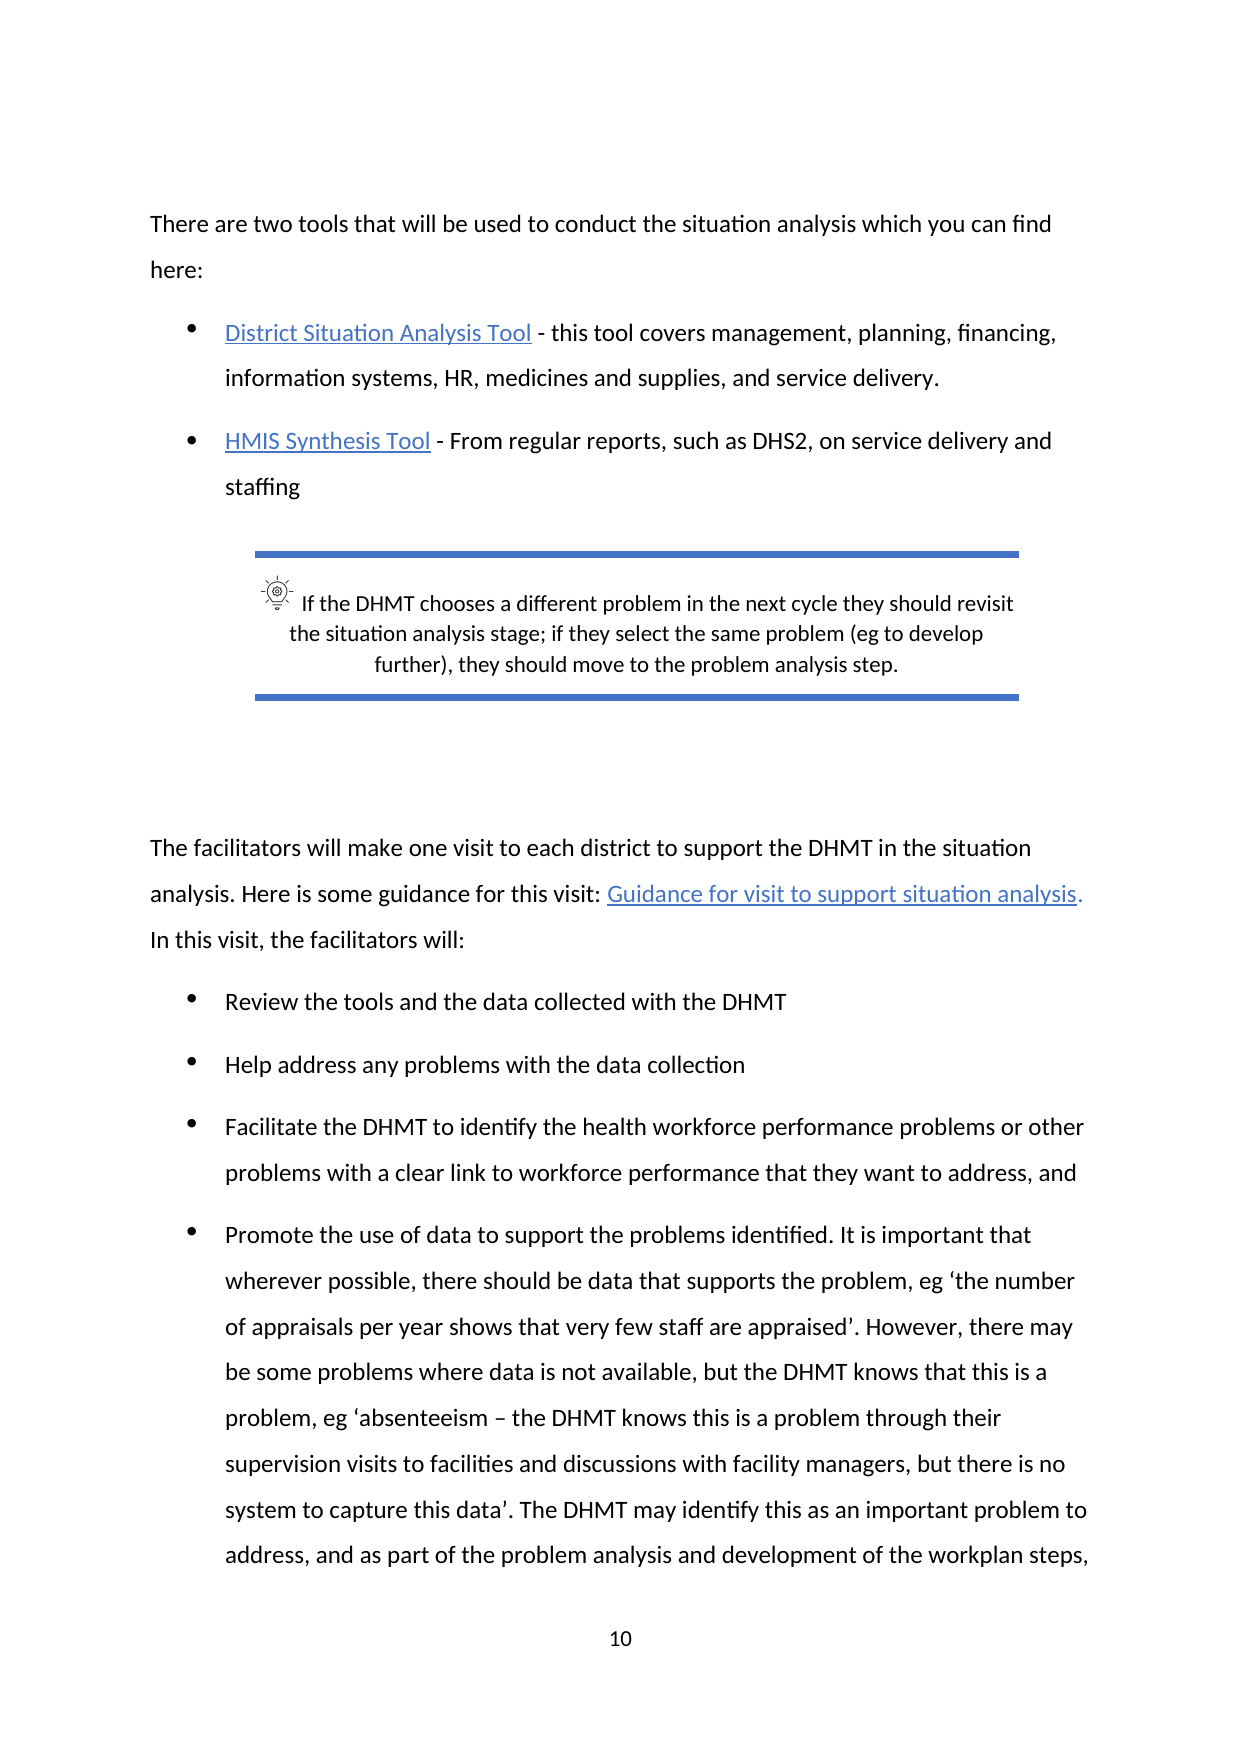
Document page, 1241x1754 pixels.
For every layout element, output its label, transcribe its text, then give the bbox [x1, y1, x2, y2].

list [187, 1219, 1090, 1570]
list District Situation Analysis Tool - this tool covers management, planning, financing, information systems, HR, medicines and supplies, and service delivery. [187, 317, 1090, 393]
picture [258, 574, 297, 612]
list Facilitate the DHMT to identify the health workforce performance problems or other problems with a clear link to workforce performance that they want to address, and [187, 1111, 1090, 1187]
list Review the tools and the data collected with the DHMT [187, 986, 1090, 1017]
list HMIS Synthesis Tool - From regular reports, such as DHS2, on service delivery and staffing [187, 425, 1090, 501]
text There are two tools that will be used to conduct the situation analysis which you can find here: [150, 209, 1090, 285]
text The facilitators will make one visit to each district to support the DHMT in the situation analysis. Here is some guidance for this visit: Guidance for visit to support situation analysis. In this visit, the facilitators will: [150, 833, 1090, 954]
list Help address any problems with the data collection [187, 1049, 1090, 1079]
